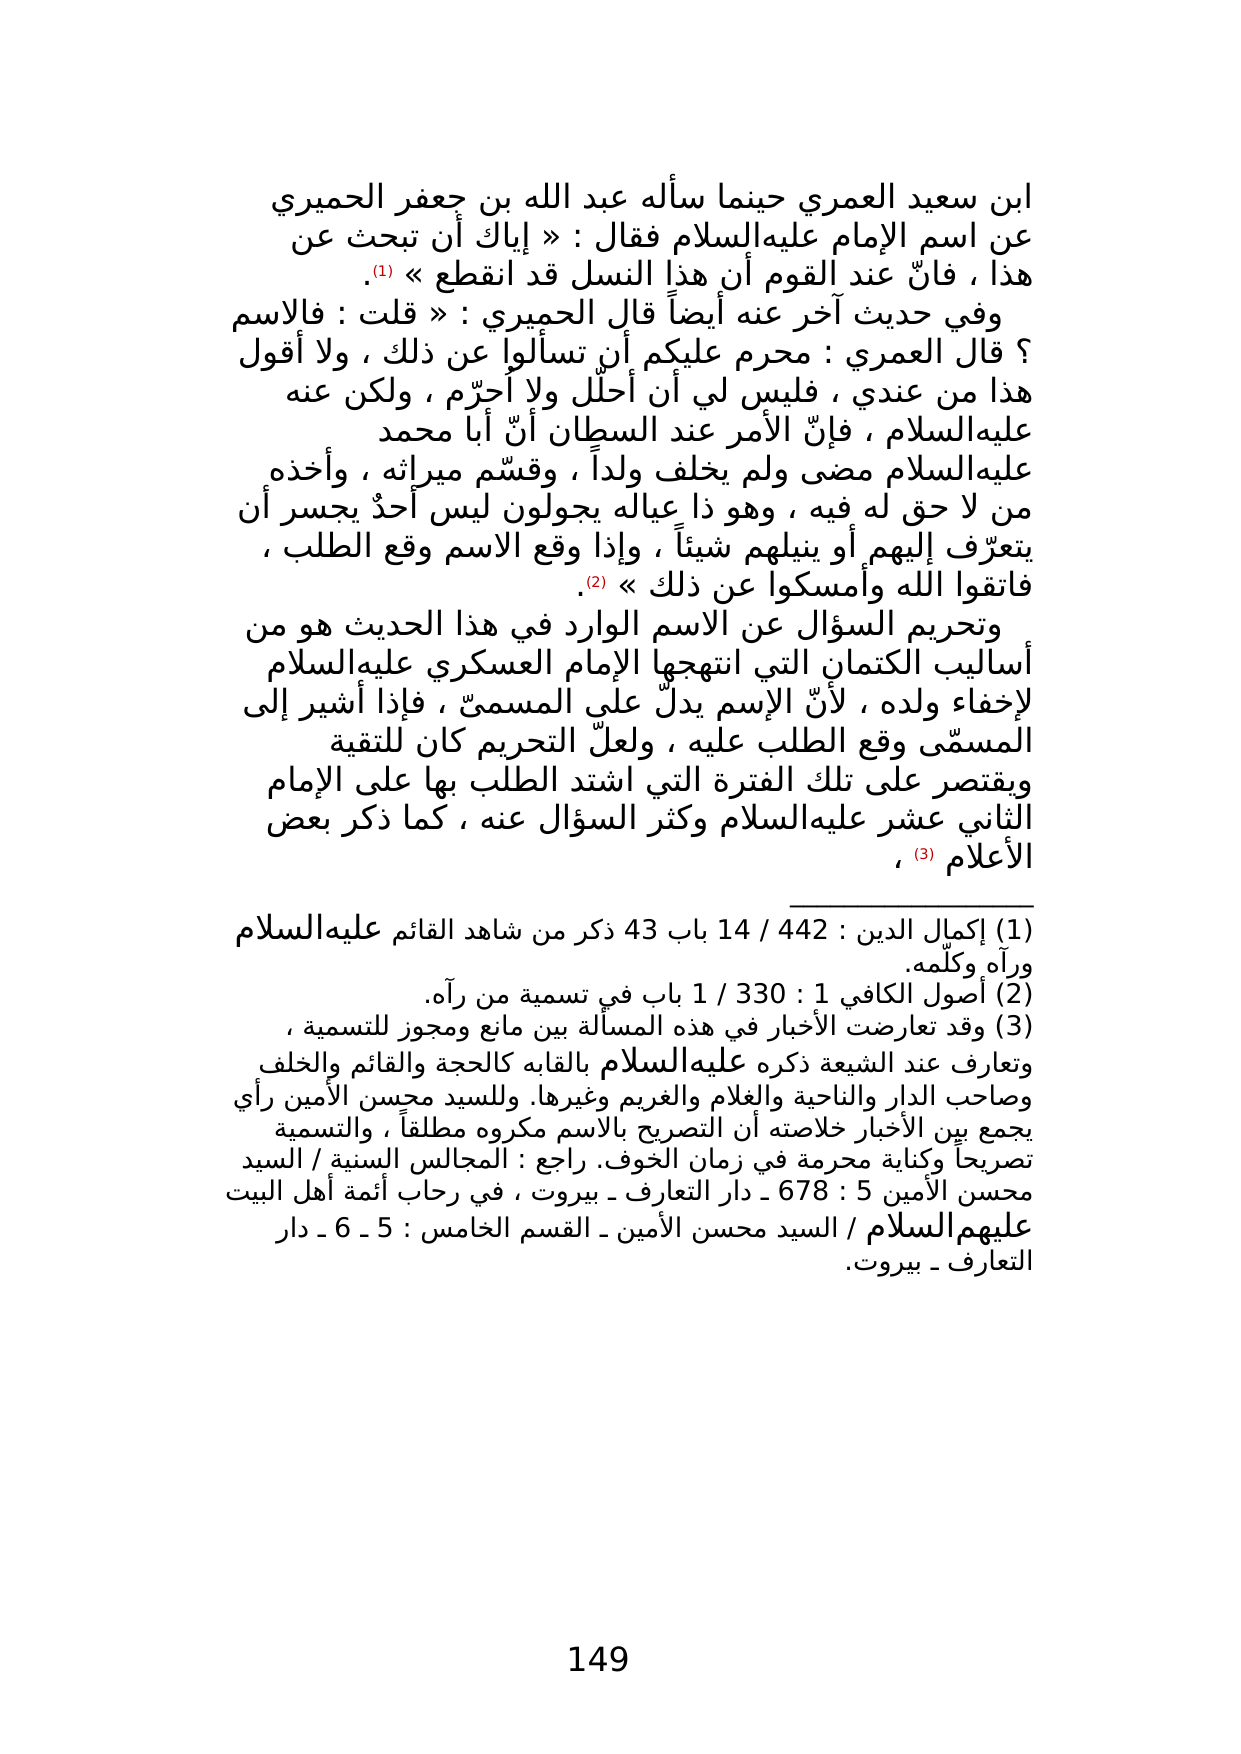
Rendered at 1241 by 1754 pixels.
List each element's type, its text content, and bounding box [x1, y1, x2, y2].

text __________________ [222, 877, 1033, 908]
text وفي حديث آخر عنه أيضاً قال الحميري : « قلت : فالاسم ؟ قال العمري : محرم عليكم أن تسألوا عن ذلك ، ولا أقول هذا من عندي ، فليس لي أن أحلّل ولا اُحرّم ، ولكن عنه عليه‌السلام ، فإنّ الأمر عند السطان أنّ أبا محمد عليه‌السلام مضى ولم يخلف ولداً ، وقسّم ميراثه ، وأخذه من لا حق له فيه ، وهو ذا عياله يجولون ليس أحدٌ يجسر أن يتعرّف إليهم أو ينيلهم شيئاً ، وإذا وقع الاسم وقع الطلب ، فاتقوا الله وأمسكوا عن ذلك » (2). [222, 294, 1033, 604]
text (2) أصول الكافي 1 : 330 / 1 باب في تسمية من رآه. [222, 978, 1033, 1010]
text وتحريم السؤال عن الاسم الوارد في هذا الحديث هو من أساليب الكتمان التي انتهجها الإمام العسكري عليه‌السلام لإخفاء ولده ، لأنّ الإسم يدلّ على المسمىّ ، فإذا أشير إلى المسمّى وقع الطلب عليه ، ولعلّ التحريم كان للتقية ويقتصر على تلك الفترة التي اشتد الطلب بها على الإمام الثاني عشر عليه‌السلام وكثر السؤال عنه ، كما ذكر بعض الأعلام (3) ، [222, 604, 1033, 877]
text (1) إكمال الدين : 442 / 14 باب 43 ذكر من شاهد القائم عليه‌السلام ورآه وكلّمه. [222, 908, 1033, 978]
text (3) وقد تعارضت الأخبار في هذه المسألة بين مانع ومجوز للتسمية ، وتعارف عند الشيعة ذكره عليه‌السلام بالقابه كالحجة والقائم والخلف وصاحب الدار والناحية والغلام والغريم وغيرها. وللسيد محسن الأمين رأي يجمع بين الأخبار خلاصته أن التصريح بالاسم مكروه مطلقاً ، والتسمية تصريحاً وكناية محرمة في زمان الخوف. راجع : المجالس السنية / السيد محسن الأمين 5 : 678 ـ دار التعارف ـ بيروت ، في رحاب أئمة أهل البيت عليهم‌السلام / السيد محسن الأمين ـ القسم الخامس : 5 ـ 6 ـ دار التعارف ـ بيروت. [222, 1010, 1033, 1277]
text ابن سعيد العمري حينما سأله عبد الله بن جعفر الحميري عن اسم الإمام عليه‌السلام فقال : « إياك أن تبحث عن هذا ، فانّ عند القوم أن هذا النسل قد انقطع » (1). [222, 177, 1033, 294]
